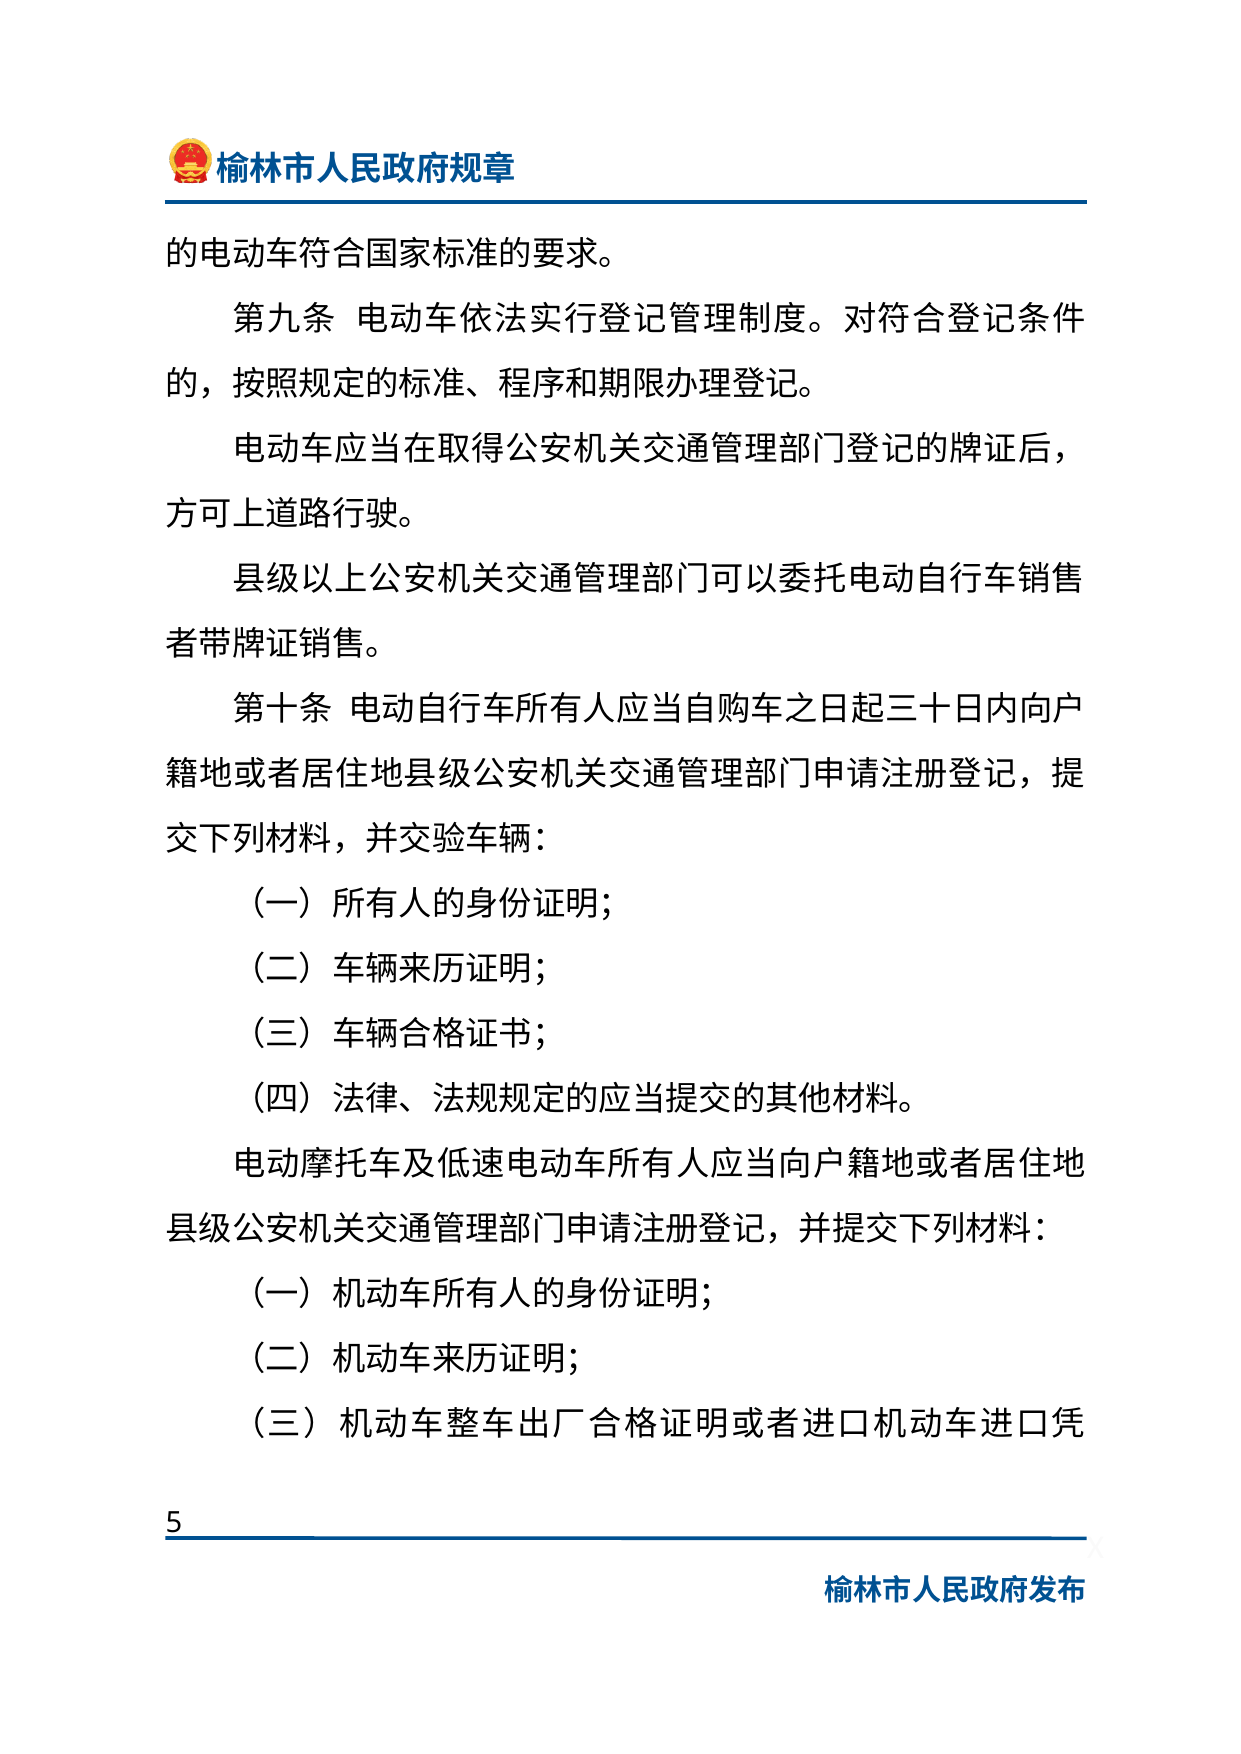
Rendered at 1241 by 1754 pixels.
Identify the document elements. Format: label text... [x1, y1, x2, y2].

text 第八条 电动车销售者应当建立进货检查验收制度，验明电动车合格证明和其他标识，核实设计最高时速、整车质量、制动性能、外形尺寸等参数，并建立实名制销售台账，确保销售的电动车符合国家标准的要求。 [165, 219, 1087, 284]
picture [165, 136, 216, 187]
text （一）所有人的身份证明； [165, 869, 1087, 934]
text 县级以上公安机关交通管理部门可以委托电动自行车销售者带牌证销售。 [165, 544, 1087, 674]
text 电动车应当在取得公安机关交通管理部门登记的牌证后，方可上道路行驶。 [165, 414, 1087, 544]
text （二）机动车来历证明； [165, 1324, 1087, 1389]
text （四）法律、法规规定的应当提交的其他材料。 [165, 1064, 1087, 1129]
text （二）车辆来历证明； [165, 934, 1087, 999]
text （三）车辆合格证书； [165, 999, 1087, 1064]
text （三）机动车整车出厂合格证明或者进口机动车进口凭证； [165, 1389, 1087, 1454]
text 第九条 电动车依法实行登记管理制度。对符合登记条件的，按照规定的标准、程序和期限办理登记。 [165, 284, 1087, 414]
text （一）机动车所有人的身份证明； [165, 1259, 1087, 1324]
text 第十条 电动自行车所有人应当自购车之日起三十日内向户籍地或者居住地县级公安机关交通管理部门申请注册登记，提交下列材料，并交验车辆： [165, 795, 1087, 869]
text 第十条 电动自行车所有人应当自购车之日起三十日内向户籍地或者居住地县级公安机关交通管理部门申请注册登记，提交下列材料，并交验车辆： [165, 674, 1087, 747]
text 电动摩托车及低速电动车所有人应当向户籍地或者居住地县级公安机关交通管理部门申请注册登记，并提交下列材料： [165, 1129, 1087, 1259]
